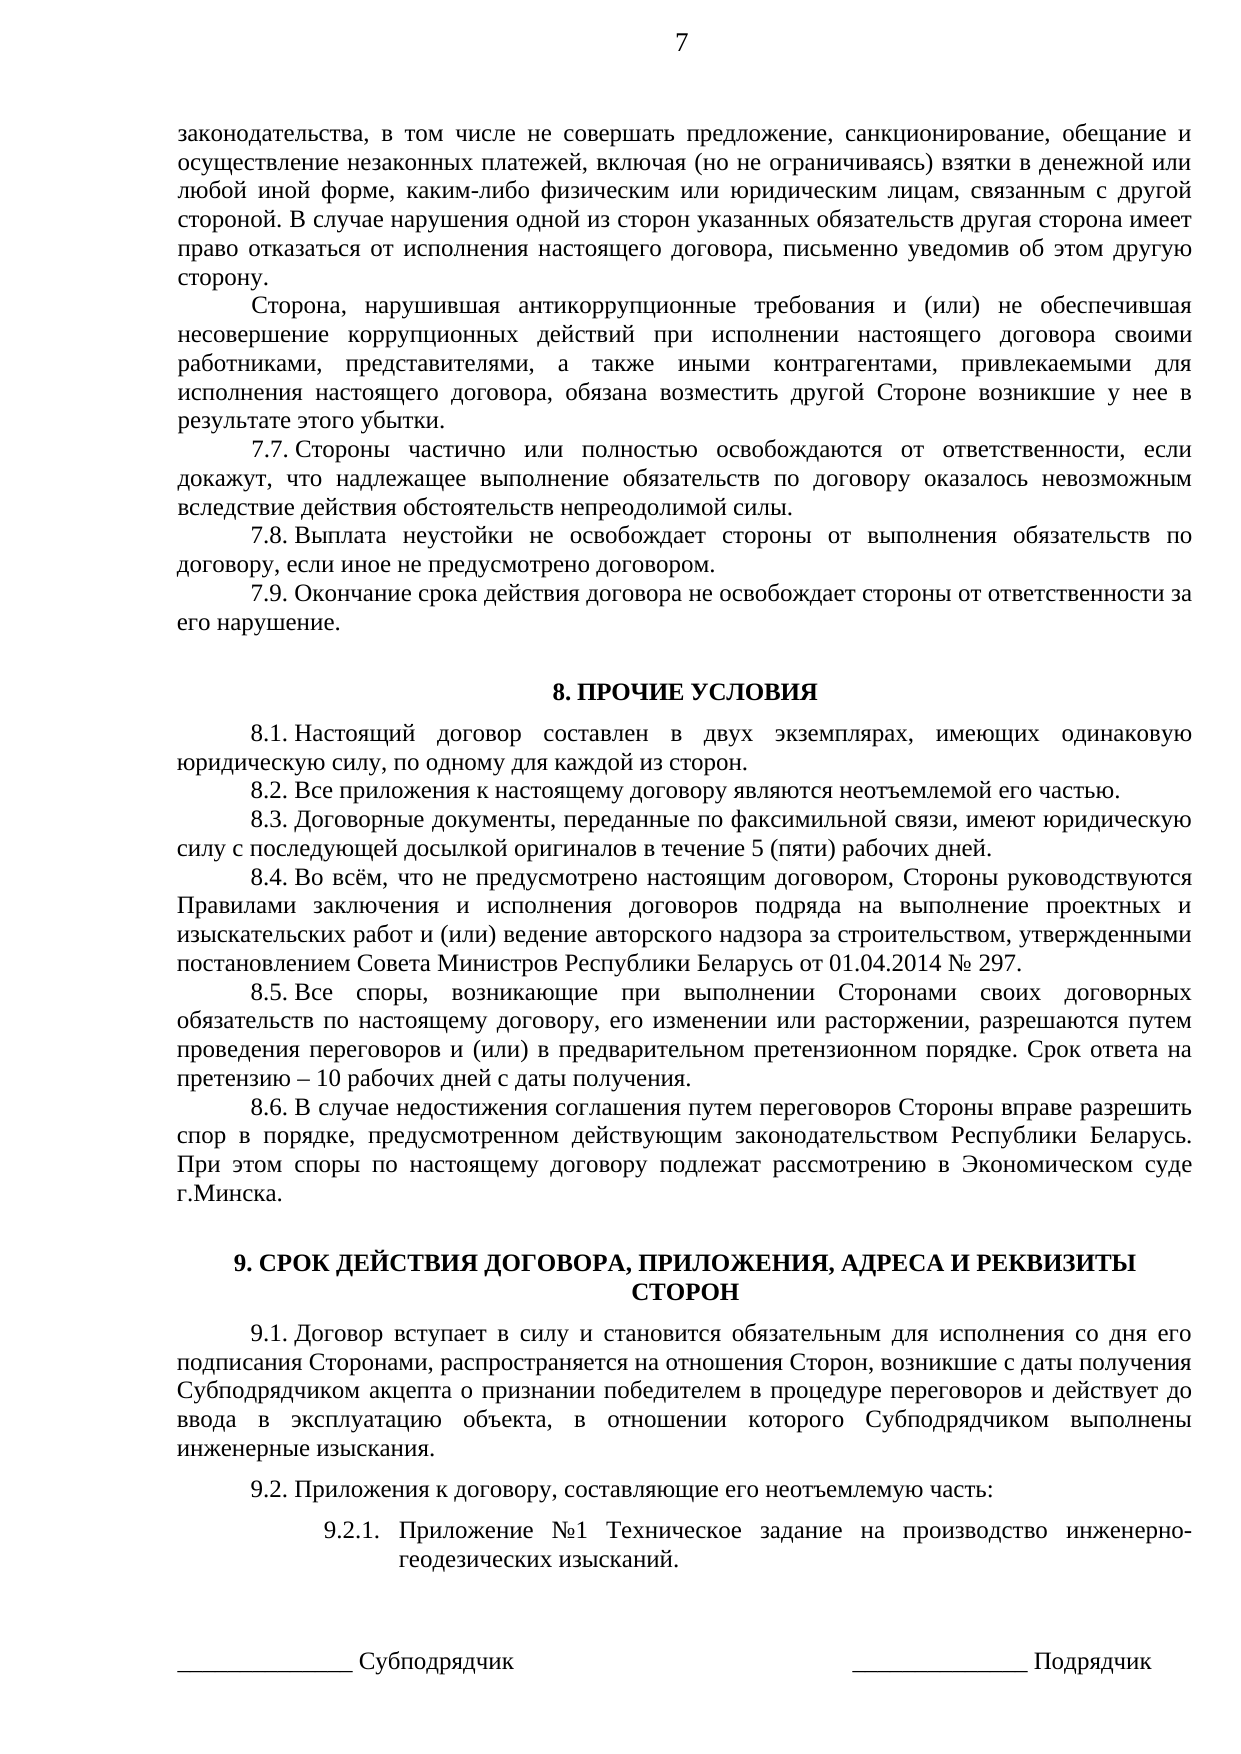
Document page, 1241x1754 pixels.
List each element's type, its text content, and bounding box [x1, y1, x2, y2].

list Стороны частично или полностью освобождаются от ответственности, если докажут, что надлежащее выполнение обязательств по договору оказалось невозможным вследствие действия обстоятельств непреодолимой силы. [177, 434, 1193, 521]
list В случае недостижения соглашения путем переговоров Стороны вправе разрешить спор в порядке, предусмотренном действующим законодательством Республики Беларусь. При этом споры по настоящему договору подлежат рассмотрению в Экономическом суде г.Минска. [177, 1092, 1193, 1207]
list Во всём, что не предусмотрено настоящим договором, Стороны руководствуются Правилами заключения и исполнения договоров подряда на выполнение проектных и изыскательских работ и (или) ведение авторского надзора за строительством, утвержденными постановлением Совета Министров Республики Беларусь от 01.04.2014 № 297. [177, 862, 1193, 977]
list Приложения к договору, составляющие его неотъемлемую часть: [177, 1474, 1193, 1503]
list Окончание срока действия договора не освобождает стороны от ответственности за его нарушение. [177, 578, 1193, 636]
list ПРОЧИЕ УСЛОВИЯ [177, 677, 1193, 706]
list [177, 118, 1193, 291]
list Все споры, возникающие при выполнении Сторонами своих договорных обязательств по настоящему договору, его изменении или расторжении, разрешаются путем проведения переговоров и (или) в предварительном претензионном порядке. Срок ответа на претензию – 10 рабочих дней с даты получения. [177, 977, 1193, 1092]
list СРОК ДЕЙСТВИЯ ДОГОВОРА, ПРИЛОЖЕНИЯ, АДРЕСА И РЕКВИЗИТЫ СТОРОН [177, 1248, 1193, 1306]
list Приложение №1 Техническое задание на производство инженерно-геодезических изысканий. [323, 1516, 1193, 1573]
list Настоящий договор составлен в двух экземплярах, имеющих одинаковую юридическую силу, по одному для каждой из сторон. [177, 718, 1193, 776]
text Сторона, нарушившая антикоррупционные требования и (или) не обеспечившая несовершение коррупционных действий при исполнении настоящего договора своими работниками, представителями, а также иными контрагентами, привлекаемыми для исполнения настоящего договора, обязана возместить другой Стороне возникшие у нее в результате этого убытки. [177, 291, 1193, 434]
list Договорные документы, переданные по факсимильной связи, имеют юридическую силу с последующей досылкой оригиналов в течение 5 (пяти) рабочих дней. [177, 804, 1193, 862]
list Выплата неустойки не освобождает стороны от выполнения обязательств по договору, если иное не предусмотрено договором. [177, 521, 1193, 578]
list Все приложения к настоящему договору являются неотъемлемой его частью. [177, 776, 1193, 804]
list Договор вступает в силу и становится обязательным для исполнения со дня его подписания Сторонами, распространяется на отношения Сторон, возникшие с даты получения Субподрядчиком акцепта о признании победителем в процедуре переговоров и действует до ввода в эксплуатацию объекта, в отношении которого Субподрядчиком выполнены инженерные изыскания. [177, 1318, 1193, 1462]
